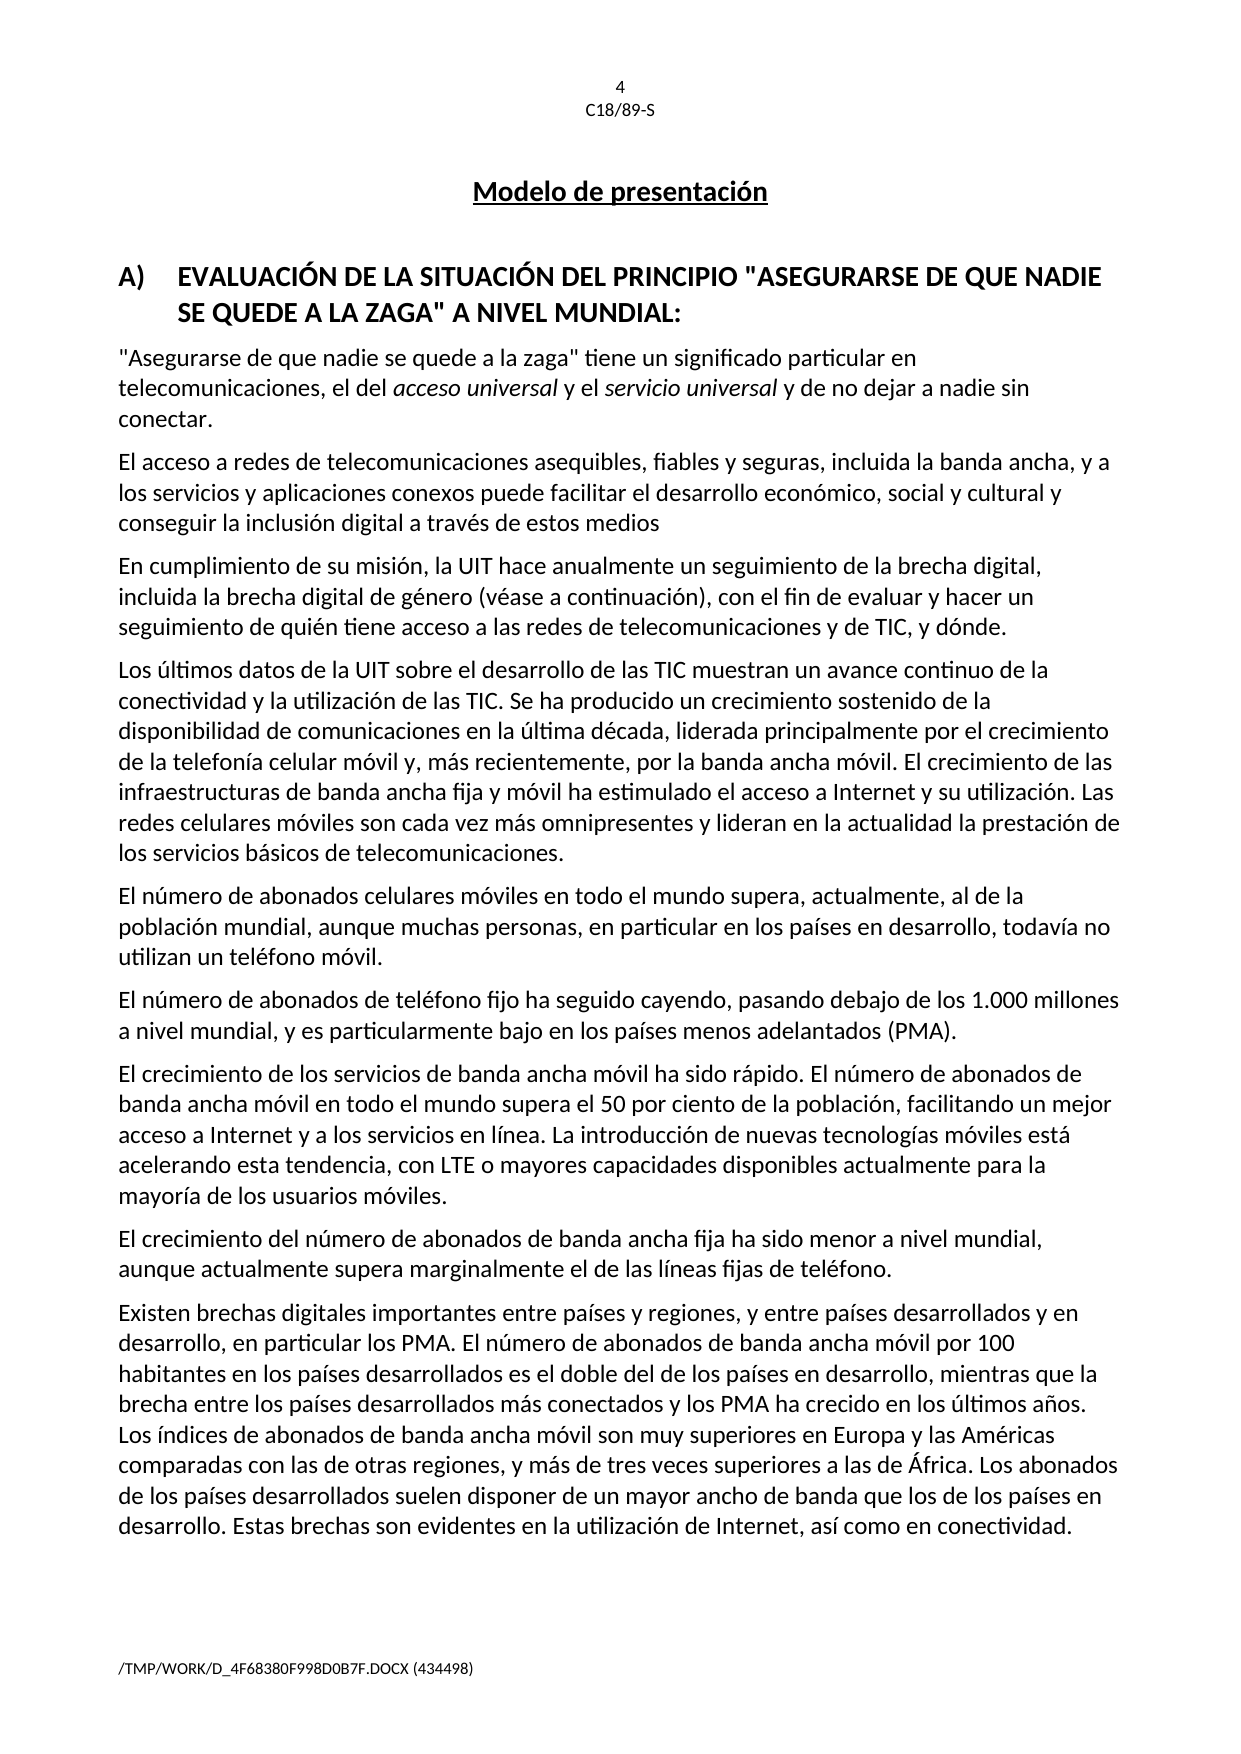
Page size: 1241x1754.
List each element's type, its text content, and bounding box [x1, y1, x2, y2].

title Modelo de presentación [118, 173, 1122, 208]
text El número de abonados celulares móviles en todo el mundo supera, actualmente, al de la población mundial, aunque muchas personas, en particular en los países en desarrollo, todavía no utilizan un teléfono móvil. [118, 880, 1122, 972]
text El acceso a redes de telecomunicaciones asequibles, fiables y seguras, incluida la banda ancha, y a los servicios y aplicaciones conexos puede facilitar el desarrollo económico, social y cultural y conseguir la inclusión digital a través de estos medios [118, 446, 1122, 538]
text El número de abonados de teléfono fijo ha seguido cayendo, pasando debajo de los 1.000 millones a nivel mundial, y es particularmente bajo en los países menos adelantados (PMA). [118, 984, 1122, 1046]
text En cumplimiento de su misión, la UIT hace anualmente un seguimiento de la brecha digital, incluida la brecha digital de género (véase a continuación), con el fin de evaluar y hacer un seguimiento de quién tiene acceso a las redes de telecomunicaciones y de TIC, y dónde. [118, 550, 1122, 642]
text El crecimiento del número de abonados de banda ancha fija ha sido menor a nivel mundial, aunque actualmente supera marginalmente el de las líneas fijas de teléfono. [118, 1223, 1122, 1284]
text "Asegurarse de que nadie se quede a la zaga" tiene un significado particular en telecomunicaciones, el del acceso universal y el servicio universal y de no dejar a nadie sin conectar. [118, 342, 1122, 434]
subtitle A) EVALUACIÓN DE LA SITUACIÓN DEL PRINCIPIO "ASEGURARSE DE QUE NADIE SE QUEDE A LA ZAGA" A NIVEL MUNDIAL: [118, 258, 1122, 329]
text El crecimiento de los servicios de banda ancha móvil ha sido rápido. El número de abonados de banda ancha móvil en todo el mundo supera el 50 por ciento de la población, facilitando un mejor acceso a Internet y a los servicios en línea. La introducción de nuevas tecnologías móviles está acelerando esta tendencia, con LTE o mayores capacidades disponibles actualmente para la mayoría de los usuarios móviles. [118, 1058, 1122, 1211]
text Existen brechas digitales importantes entre países y regiones, y entre países desarrollados y en desarrollo, en particular los PMA. El número de abonados de banda ancha móvil por 100 habitantes en los países desarrollados es el doble del de los países en desarrollo, mientras que la brecha entre los países desarrollados más conectados y los PMA ha crecido en los últimos años. Los índices de abonados de banda ancha móvil son muy superiores en Europa y las Américas comparadas con las de otras regiones, y más de tres veces superiores a las de África. Los abonados de los países desarrollados suelen disponer de un mayor ancho de banda que los de los países en desarrollo. Estas brechas son evidentes en la utilización de Internet, así como en conectividad. [118, 1297, 1122, 1541]
text Los últimos datos de la UIT sobre el desarrollo de las TIC muestran un avance continuo de la conectividad y la utilización de las TIC. Se ha producido un crecimiento sostenido de la disponibilidad de comunicaciones en la última década, liderada principalmente por el crecimiento de la telefonía celular móvil y, más recientemente, por la banda ancha móvil. El crecimiento de las infraestructuras de banda ancha fija y móvil ha estimulado el acceso a Internet y su utilización. Las redes celulares móviles son cada vez más omnipresentes y lideran en la actualidad la prestación de los servicios básicos de telecomunicaciones. [118, 654, 1122, 868]
